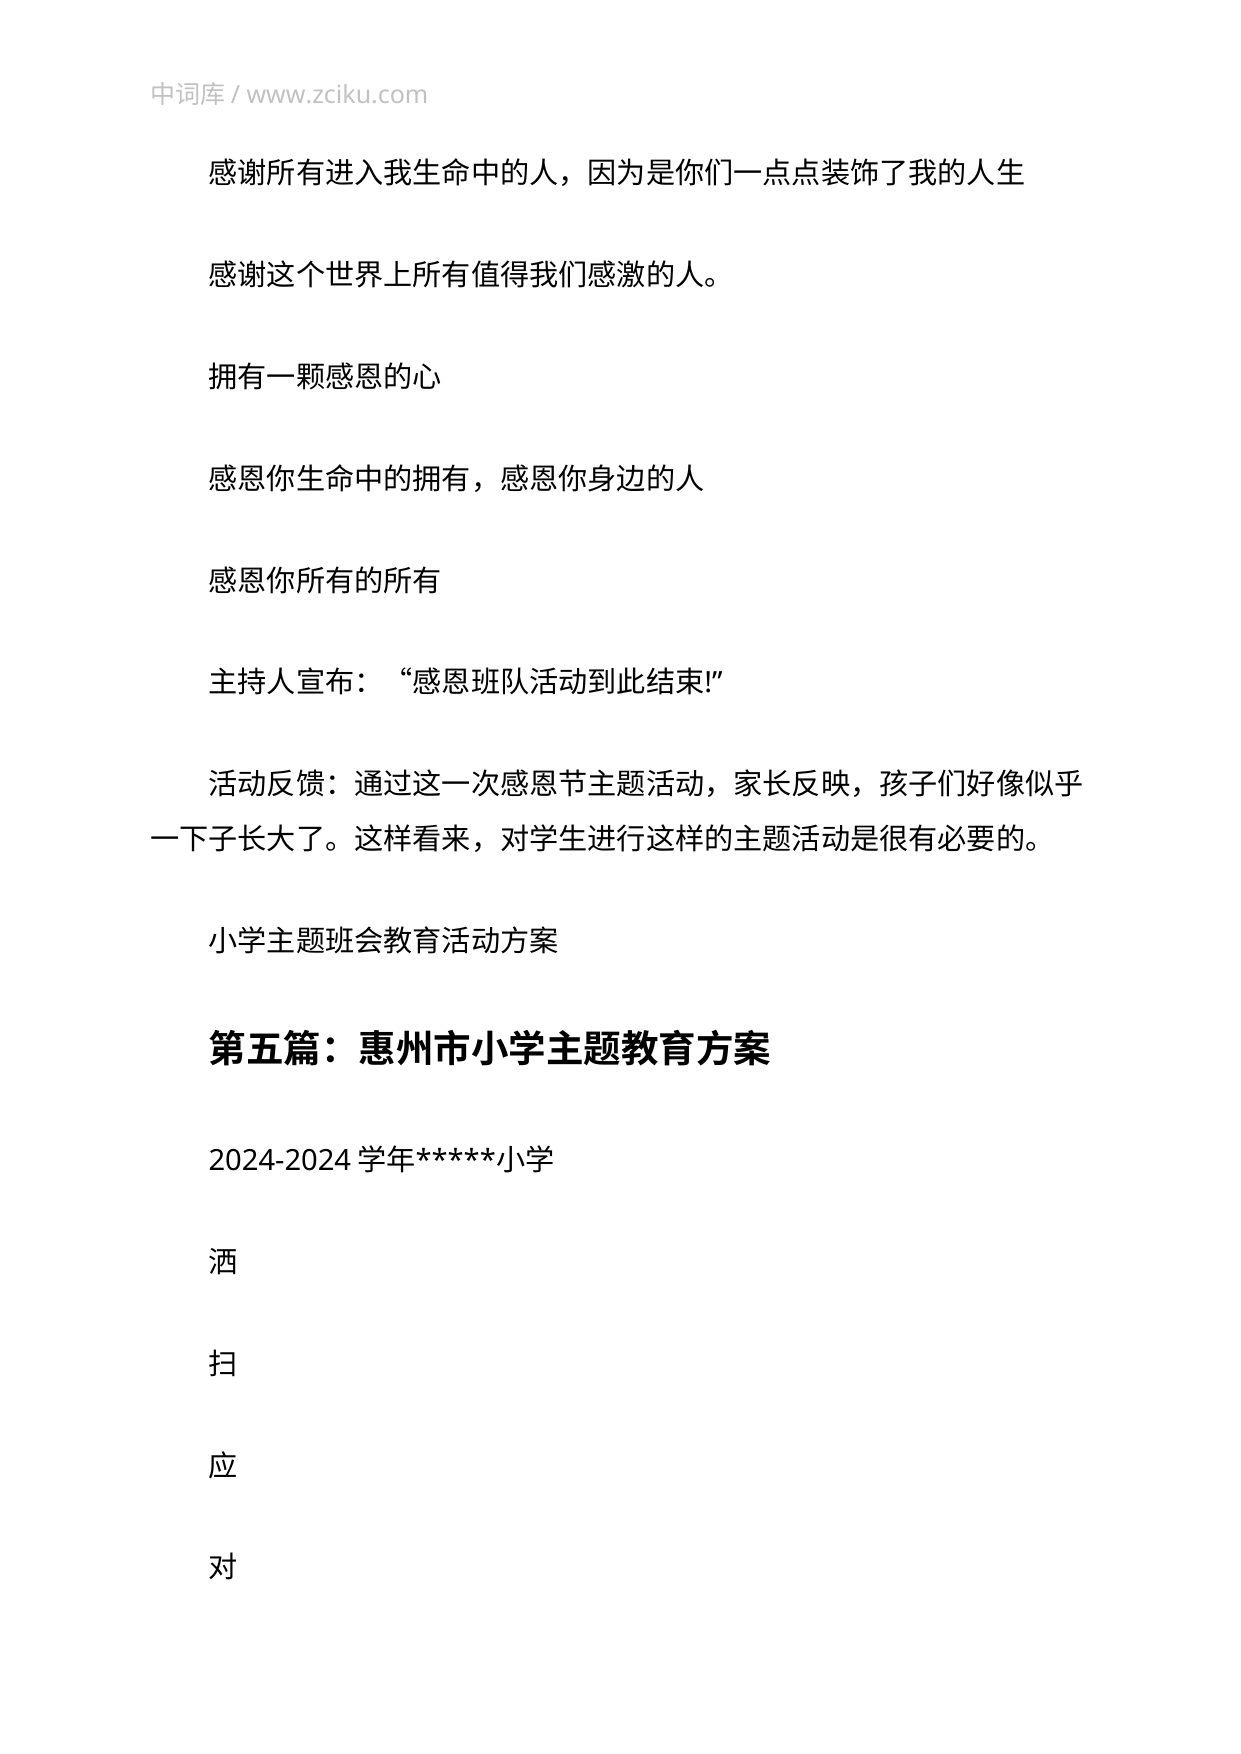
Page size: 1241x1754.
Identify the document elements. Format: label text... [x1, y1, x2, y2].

text 应 [150, 1442, 1090, 1484]
text 活动反馈：通过这一次感恩节主题活动，家长反映，孩子们好像似乎一下子长大了。这样看来，对学生进行这样的主题活动是很有必要的。 [150, 761, 1090, 858]
text 2024-2024学年*****小学 [150, 1137, 1090, 1179]
text 感恩你生命中的拥有，感恩你身边的人 [150, 455, 1090, 498]
text 第五篇：惠州市小学主题教育方案 [150, 1019, 1090, 1073]
text 感恩你所有的所有 [150, 557, 1090, 599]
text 主持人宣布：“感恩班队活动到此结束!” [150, 659, 1090, 701]
text 感谢这个世界上所有值得我们感激的人。 [150, 252, 1090, 294]
text 洒 [150, 1239, 1090, 1281]
text 对 [150, 1544, 1090, 1586]
text 小学主题班会教育活动方案 [150, 917, 1090, 960]
text 感谢所有进入我生命中的人，因为是你们一点点装饰了我的人生 [150, 150, 1090, 192]
text 扫 [150, 1340, 1090, 1383]
text 拥有一颗感恩的心 [150, 353, 1090, 396]
